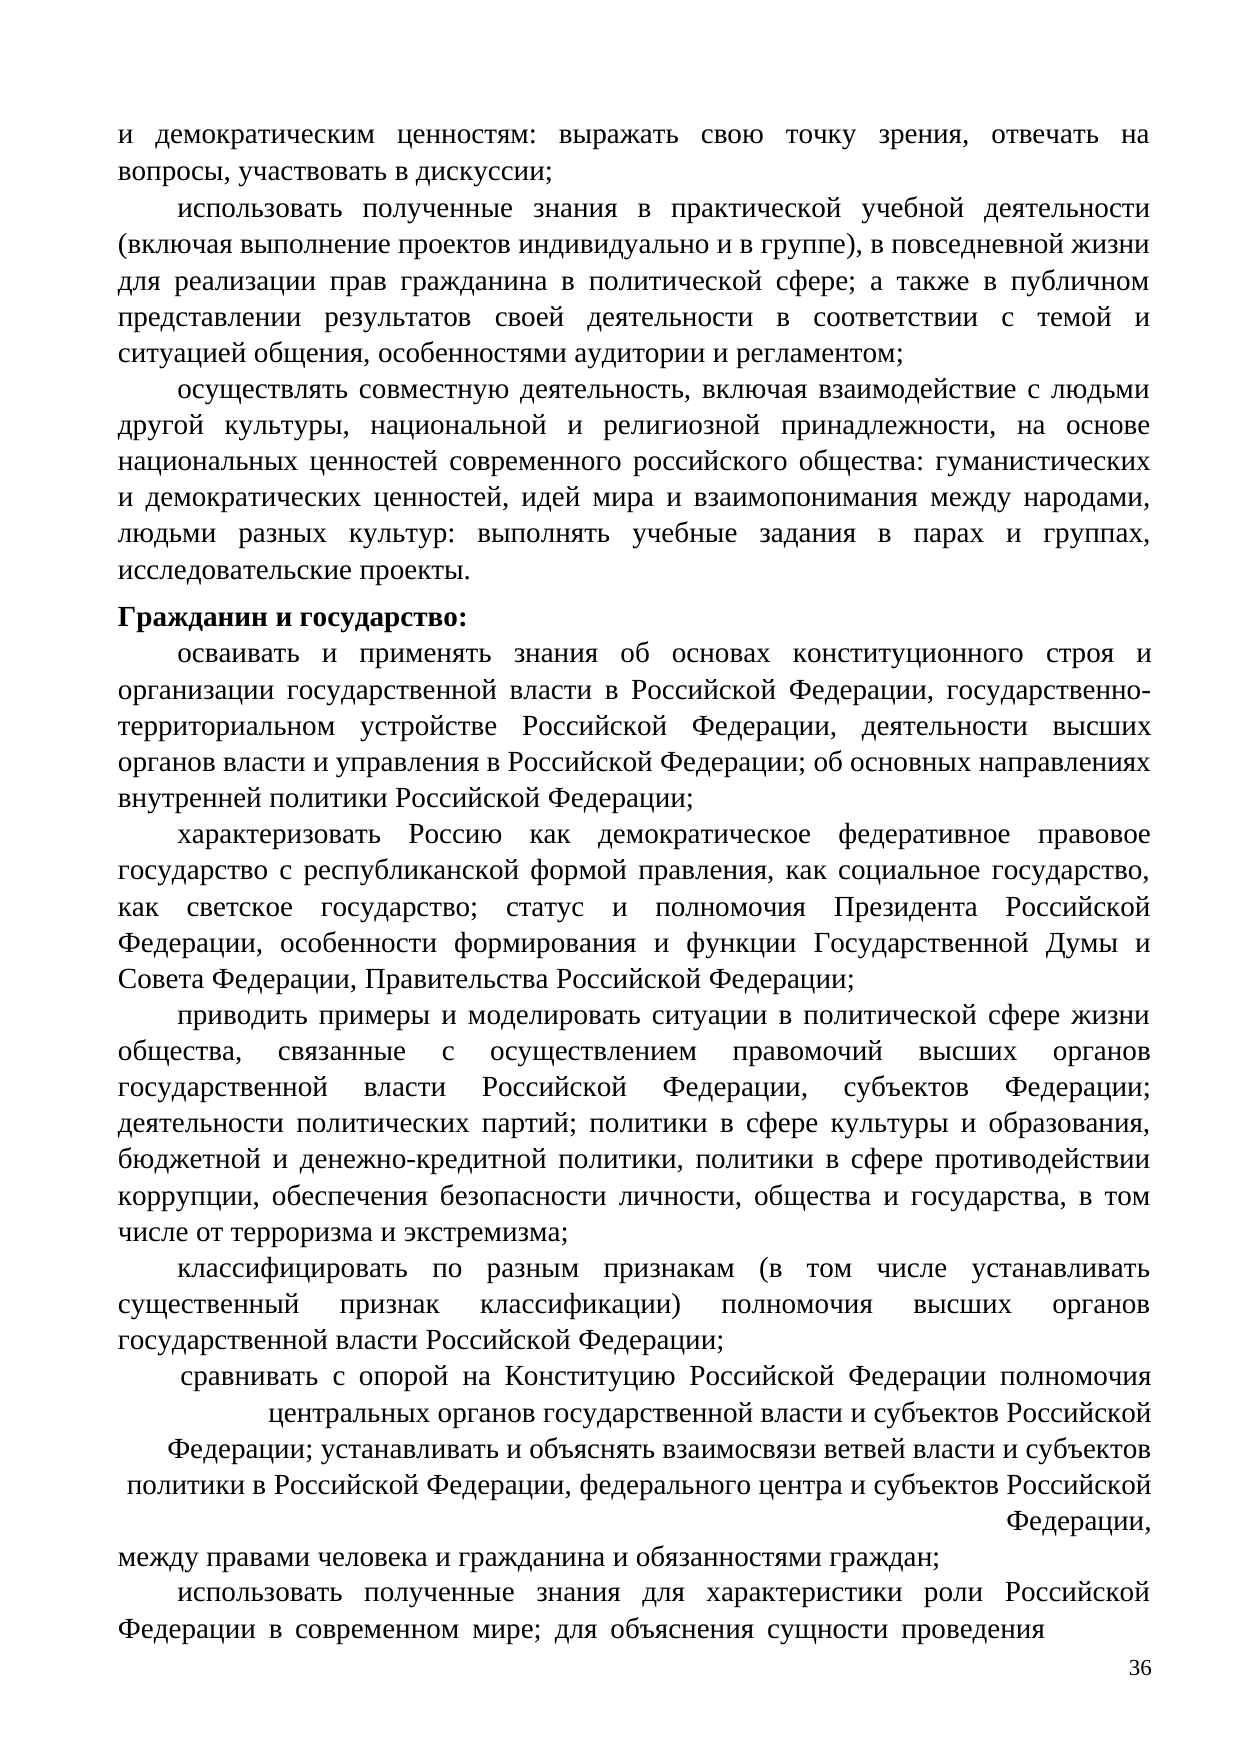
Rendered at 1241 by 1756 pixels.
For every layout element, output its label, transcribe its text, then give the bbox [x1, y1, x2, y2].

text приводить примеры и моделировать ситуации в политической сфере жизни общества, связанные с осуществлением правомочий высших органов государственной власти Российской Федерации, субъектов Федерации; деятельности политических партий; политики в сфере культуры и образования, бюджетной и денежно-кредитной политики, политики в сфере противодействии коррупции, обеспечения безопасности личности, общества и государства, в том числе от терроризма и экстремизма; [118, 997, 1151, 1247]
text между правами человека и гражданина и обязанностями граждан; [118, 1539, 1165, 1573]
text осуществлять совместную деятельность, включая взаимодействие с людьми другой культуры, национальной и религиозной принадлежности, на основе национальных ценностей современного российского общества: гуманистических и демократических ценностей, идей мира и взаимопонимания между народами, людьми разных культур: выполнять учебные задания в парах и группах, исследовательские проекты. [118, 371, 1151, 585]
text использовать полученные знания для характеристики роли Российской Федерации в современном мире; для объяснения сущности проведения [118, 1574, 1150, 1644]
subtitle Гражданин и государство: [118, 599, 1165, 632]
text и демократическим ценностям: выражать свою точку зрения, отвечать на вопросы, участвовать в дискуссии; [118, 117, 1149, 187]
text осваивать и применять знания об основах конституционного строя и организации государственной власти в Российской Федерации, государственно- территориальном устройстве Российской Федерации, деятельности высших органов власти и управления в Российской Федерации; об основных направлениях внутренней политики Российской Федерации; [118, 636, 1152, 814]
text использовать полученные знания в практической учебной деятельности (включая выполнение проектов индивидуально и в группе), в повседневной жизни для реализации прав гражданина в политической сфере; а также в публичном представлении результатов своей деятельности в соответствии с темой и ситуацией общения, особенностями аудитории и регламентом; [118, 190, 1151, 368]
text сравнивать с опорой на Конституцию Российской Федерации полномочия центральных органов государственной власти и субъектов Российской Федерации; устанавливать и объяснять взаимосвязи ветвей власти и субъектов политики в Российской Федерации, федерального центра и субъектов Российской Федерации, [118, 1358, 1151, 1537]
text характеризовать Россию как демократическое федеративное правовое государство с республиканской формой правления, как социальное государство, как светское государство; статус и полномочия Президента Российской Федерации, особенности формирования и функции Государственной Думы и Совета Федерации, Правительства Российской Федерации; [118, 816, 1151, 994]
text классифицировать по разным признакам (в том числе устанавливать существенный признак классификации) полномочия высших органов государственной власти Российской Федерации; [118, 1250, 1150, 1356]
